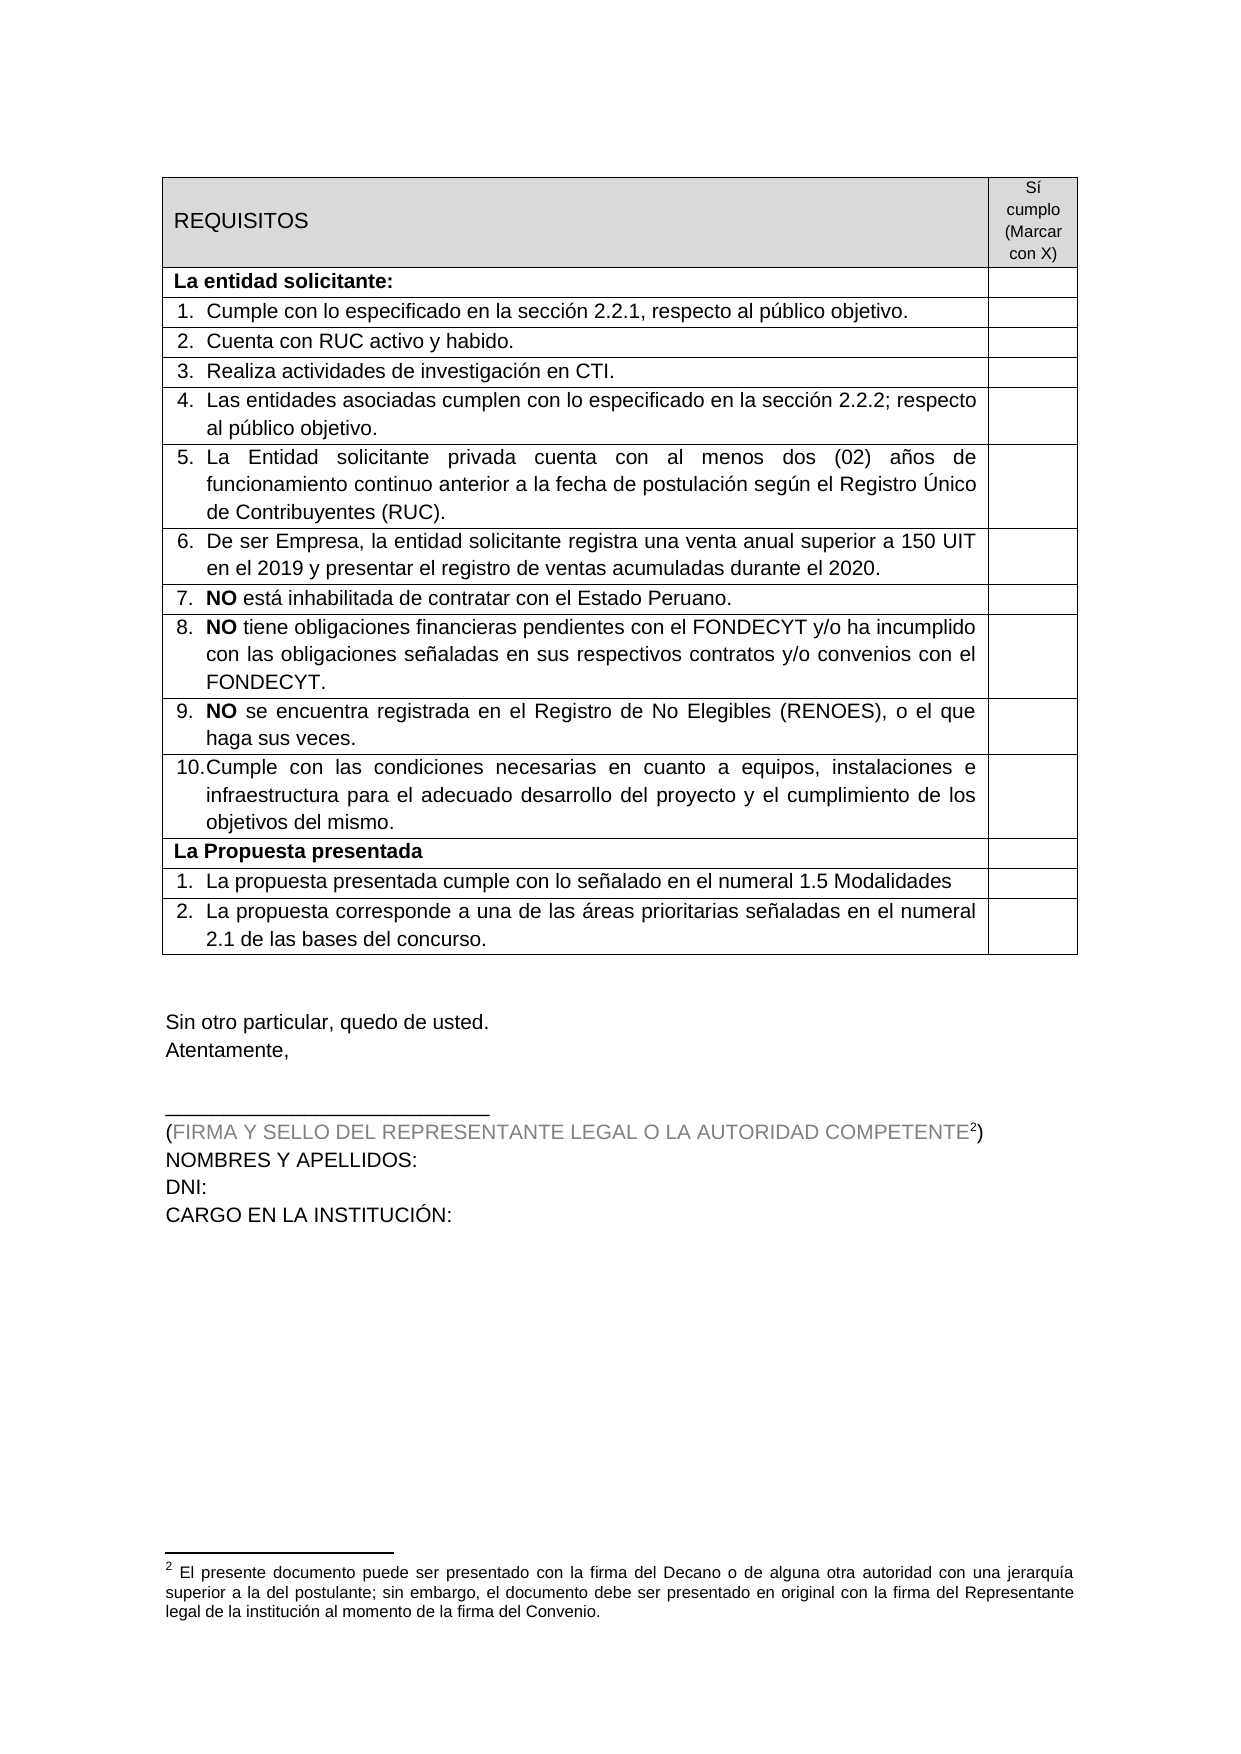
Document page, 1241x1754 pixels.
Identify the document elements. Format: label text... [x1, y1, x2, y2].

table_cell La entidad solicitante: [163, 268, 988, 297]
text DNI: [165, 1175, 1075, 1199]
table_cell NO está inhabilitada de contratar con el Estado Peruano. [163, 585, 988, 614]
table_cell [989, 328, 1077, 357]
table_cell [989, 755, 1077, 838]
table_cell [989, 388, 1077, 443]
table_header Sí cumplo (Marcar con X) [989, 178, 1077, 267]
text Atentamente, [165, 1038, 1075, 1062]
table_cell [989, 615, 1077, 698]
table_cell La Entidad solicitante privada cuenta con al menos dos (02) años de funcionamiento continuo anterior a la fecha de postulación según el Registro Único de Contribuyentes (RUC). [163, 445, 988, 527]
table_cell Cumple con lo especificado en la sección 2.2.1, respecto al público objetivo. [163, 298, 988, 327]
table_cell Cuenta con RUC activo y habido. [163, 328, 988, 357]
table_cell [989, 839, 1077, 868]
table_cell [989, 585, 1077, 614]
table_cell [989, 358, 1077, 387]
table_cell [989, 268, 1077, 297]
table_cell Las entidades asociadas cumplen con lo especificado en la sección 2.2.2; respecto al público objetivo. [163, 388, 988, 443]
table_cell Realiza actividades de investigación en CTI. [163, 358, 988, 387]
table_cell La propuesta presentada cumple con lo señalado en el numeral 1.5 Modalidades [163, 869, 988, 898]
text ____________________________ [165, 1093, 1075, 1117]
table_cell [989, 445, 1077, 527]
table_cell La propuesta corresponde a una de las áreas prioritarias señaladas en el numeral 2.1 de las bases del concurso. [163, 899, 988, 954]
text NOMBRES Y APELLIDOS: [165, 1148, 1075, 1172]
table_cell [989, 699, 1077, 754]
text (FIRMA Y SELLO DEL REPRESENTANTE LEGAL O LA AUTORIDAD COMPETENTE) [165, 1120, 1075, 1144]
table_cell [989, 298, 1077, 327]
table_cell [989, 869, 1077, 898]
table_cell La Propuesta presentada [163, 839, 988, 868]
table_cell [989, 529, 1077, 584]
table_cell [989, 899, 1077, 954]
table_cell NO tiene obligaciones financieras pendientes con el FONDECYT y/o ha incumplido con las obligaciones señaladas en sus respectivos contratos y/o convenios con el FONDECYT. [163, 615, 988, 698]
text CARGO EN LA INSTITUCIÓN: [165, 1203, 1075, 1227]
table_cell NO se encuentra registrada en el Registro de No Elegibles (RENOES), o el que haga sus veces. [163, 699, 988, 754]
table_cell De ser Empresa, la entidad solicitante registra una venta anual superior a 150 UIT en el 2019 y presentar el registro de ventas acumuladas durante el 2020. [163, 529, 988, 584]
table_cell Cumple con las condiciones necesarias en cuanto a equipos, instalaciones e infraestructura para el adecuado desarrollo del proyecto y el cumplimiento de los objetivos del mismo. [163, 755, 988, 838]
text Sin otro particular, quedo de usted. [165, 1010, 1075, 1034]
table_header REQUISITOS [163, 178, 988, 267]
